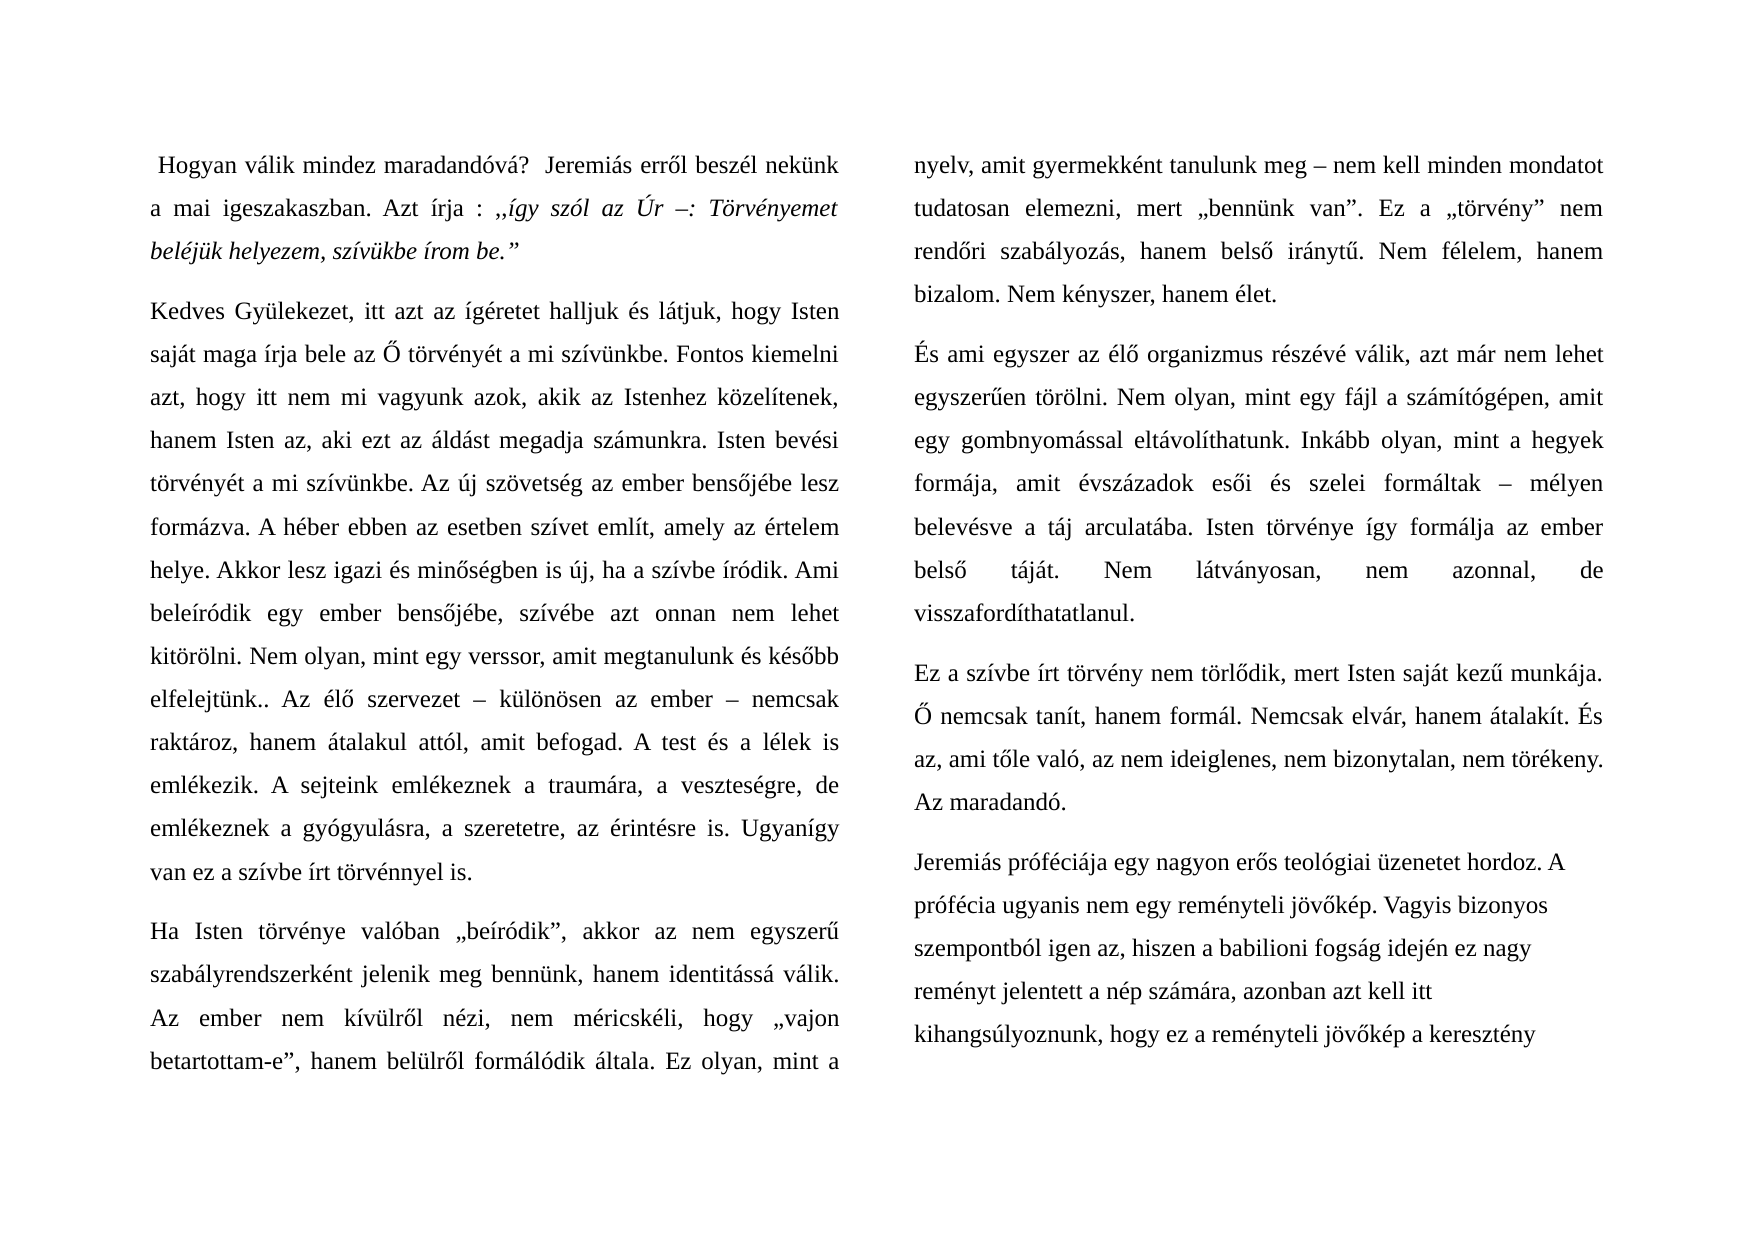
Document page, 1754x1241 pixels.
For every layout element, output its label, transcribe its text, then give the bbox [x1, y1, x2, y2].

text Hogyan válik mindez maradandóvá? Jeremiás erről beszél nekünk a mai igeszakaszban. Azt írja : ,,így szól az Úr –: Törvényemet beléjük helyezem, szívükbe írom be.” [150, 150, 840, 265]
text Kedves Gyülekezet, itt azt az ígéretet halljuk és látjuk, hogy Isten saját maga írja bele az Ő törvényét a mi szívünkbe. Fontos kiemelni azt, hogy itt nem mi vagyunk azok, akik az Istenhez közelítenek, hanem Isten az, aki ezt az áldást megadja számunkra. Isten bevési törvényét a mi szívünkbe. Az új szövetség az ember bensőjébe lesz formázva. A héber ebben az esetben szívet említ, amely az értelem helye. Akkor lesz igazi és minőségben is új, ha a szívbe íródik. Ami beleíródik egy ember bensőjébe, szívébe azt onnan nem lehet kitörölni. Nem olyan, mint egy verssor, amit megtanulunk és később elfelejtünk.. Az élő szervezet – különösen az ember – nemcsak raktároz, hanem átalakul attól, amit befogad. A test és a lélek is emlékezik. A sejteink emlékeznek a traumára, a veszteségre, de emlékeznek a gyógyulásra, a szeretetre, az érintésre is. Ugyanígy van ez a szívbe írt törvénnyel is. [150, 296, 840, 885]
text Ha Isten törvénye valóban „beíródik”, akkor az nem egyszerű szabályrendszerként jelenik meg bennünk, hanem identitássá válik. Az ember nem kívülről nézi, nem méricskéli, hogy „vajon betartottam-e”, hanem belülről formálódik általa. Ez olyan, mint a nyelv, amit gyermekként tanulunk meg – nem kell minden mondatot tudatosan elemezni, mert „bennünk van”. Ez a „törvény” nem rendőri szabályozás, hanem belső iránytű. Nem félelem, hanem bizalom. Nem kényszer, hanem élet. [150, 916, 840, 1074]
text Ha Isten törvénye valóban „beíródik”, akkor az nem egyszerű szabályrendszerként jelenik meg bennünk, hanem identitássá válik. Az ember nem kívülről nézi, nem méricskéli, hogy „vajon betartottam-e”, hanem belülről formálódik általa. Ez olyan, mint a nyelv, amit gyermekként tanulunk meg – nem kell minden mondatot tudatosan elemezni, mert „bennünk van”. Ez a „törvény” nem rendőri szabályozás, hanem belső iránytű. Nem félelem, hanem bizalom. Nem kényszer, hanem élet. [914, 150, 1604, 308]
text Ez a szívbe írt törvény nem törlődik, mert Isten saját kezű munkája. Ő nemcsak tanít, hanem formál. Nemcsak elvár, hanem átalakít. És az, ami tőle való, az nem ideiglenes, nem bizonytalan, nem törékeny. Az maradandó. [914, 658, 1604, 816]
text És ami egyszer az élő organizmus részévé válik, azt már nem lehet egyszerűen törölni. Nem olyan, mint egy fájl a számítógépen, amit egy gombnyomással eltávolíthatunk. Inkább olyan, mint a hegyek formája, amit évszázadok esői és szelei formáltak – mélyen belevésve a táj arculatába. Isten törvénye így formálja az ember belső táját. Nem látványosan, nem azonnal, de visszafordíthatatlanul. [914, 339, 1604, 627]
